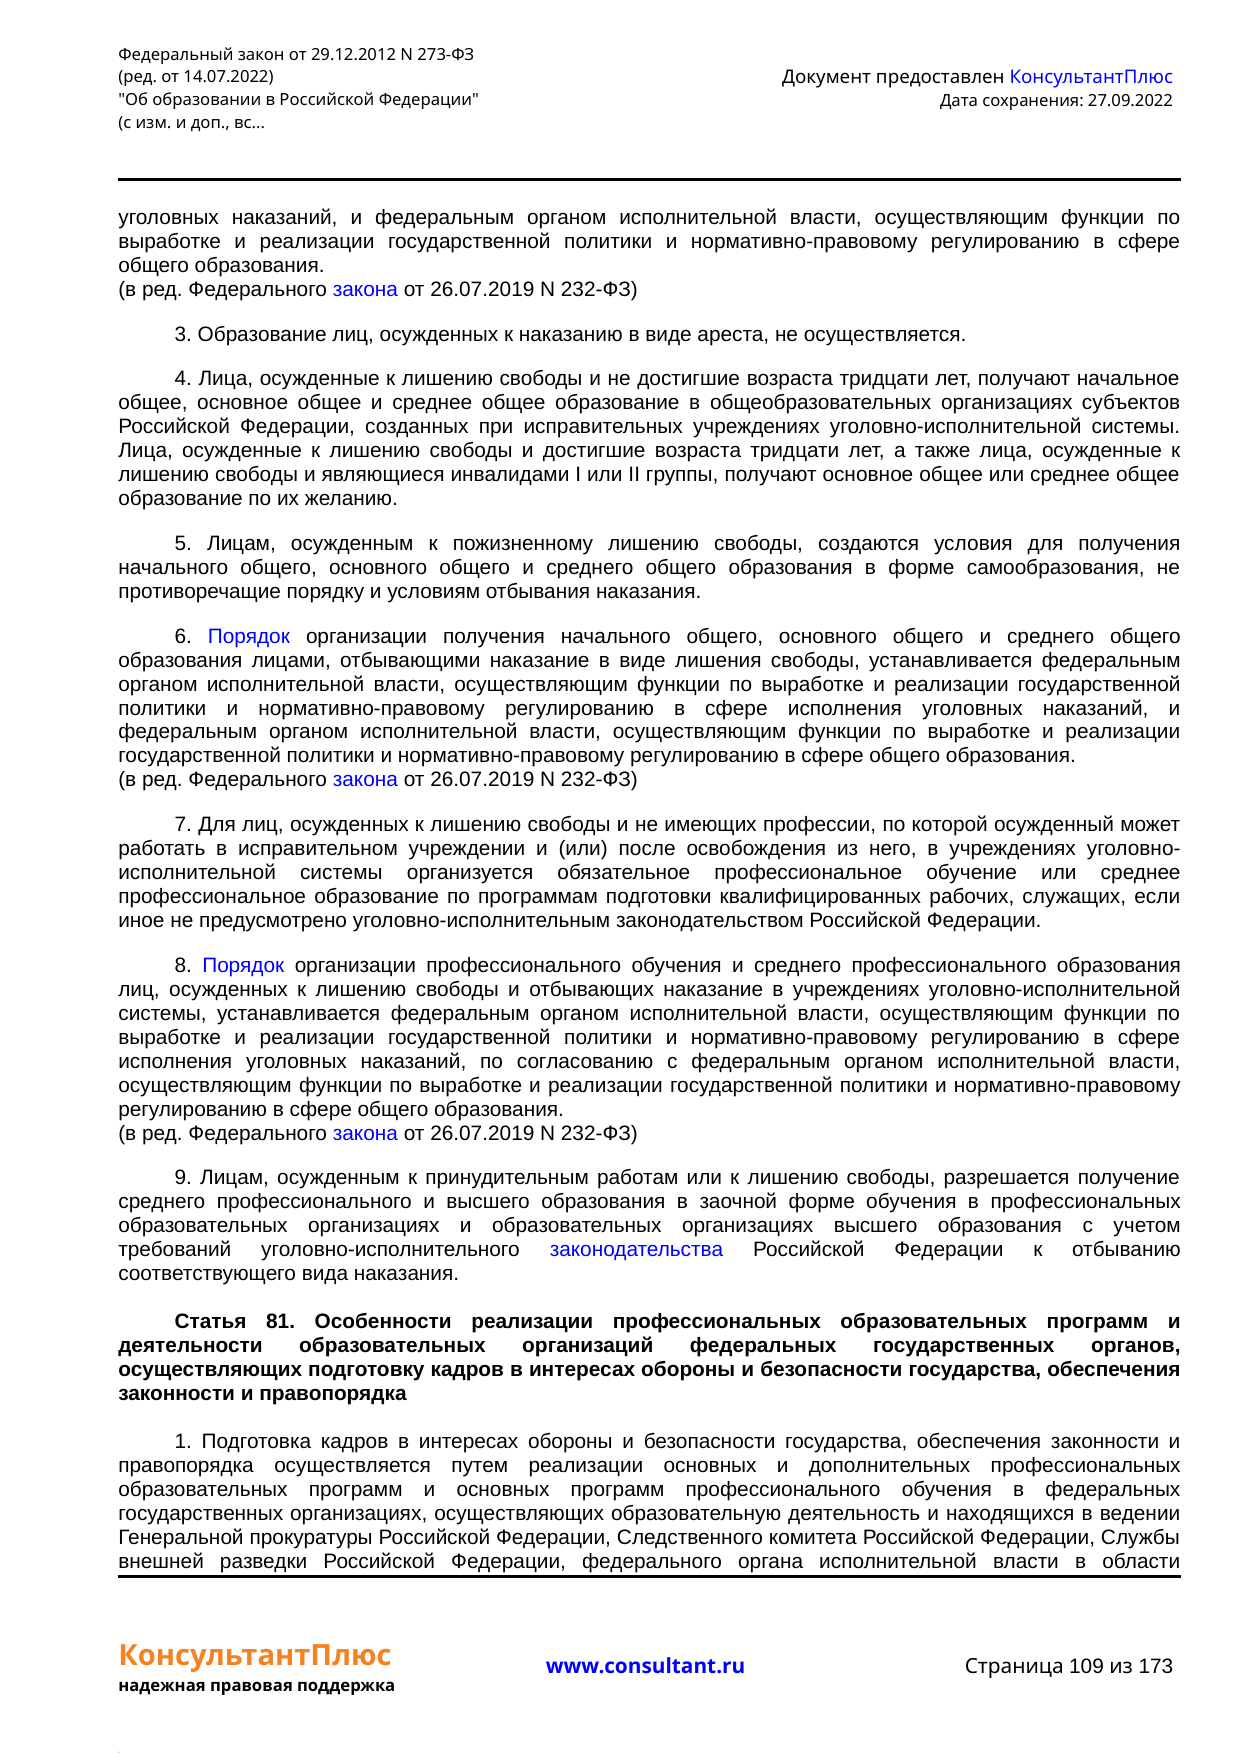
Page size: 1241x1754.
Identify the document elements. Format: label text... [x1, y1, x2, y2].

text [118, 205, 1181, 277]
title Статья 81. Особенности реализации профессиональных образовательных программ и деятельности образовательных организаций федеральных государственных органов, осуществляющих подготовку кадров в интересах обороны и безопасности государства, обеспечения законности и правопорядка [118, 1309, 1181, 1405]
text 4. Лица, осужденные к лишению свободы и не достигшие возраста тридцати лет, получают начальное общее, основное общее и среднее общее образование в общеобразовательных организациях субъектов Российской Федерации, созданных при исправительных учреждениях уголовно-исполнительной системы. Лица, осужденные к лишению свободы и достигшие возраста тридцати лет, а также лица, осужденные к лишению свободы и являющиеся инвалидами I или II группы, получают основное общее или среднее общее образование по их желанию. [118, 366, 1181, 510]
text 6. Порядок организации получения начального общего, основного общего и среднего общего образования лицами, отбывающими наказание в виде лишения свободы, устанавливается федеральным органом исполнительной власти, осуществляющим функции по выработке и реализации государственной политики и нормативно-правовому регулированию в сфере исполнения уголовных наказаний, и федеральным органом исполнительной власти, осуществляющим функции по выработке и реализации государственной политики и нормативно-правовому регулированию в сфере общего образования. [118, 623, 1181, 767]
text 3. Образование лиц, осужденных к наказанию в виде ареста, не осуществляется. [118, 321, 1181, 345]
text 7. Для лиц, осужденных к лишению свободы и не имеющих профессии, по которой осужденный может работать в исправительном учреждении и (или) после освобождения из него, в учреждениях уголовно-исполнительной системы организуется обязательное профессиональное обучение или среднее профессиональное образование по программам подготовки квалифицированных рабочих, служащих, если иное не предусмотрено уголовно-исполнительным законодательством Российской Федерации. [118, 812, 1181, 932]
text 9. Лицам, осужденным к принудительным работам или к лишению свободы, разрешается получение среднего профессионального и высшего образования в заочной форме обучения в профессиональных образовательных организациях и образовательных организациях высшего образования с учетом требований уголовно-исполнительного законодательства Российской Федерации к отбыванию соответствующего вида наказания. [118, 1165, 1181, 1285]
text (в ред. Федерального закона от 26.07.2019 N 232-ФЗ) [118, 1120, 1181, 1144]
text (в ред. Федерального закона от 26.07.2019 N 232-ФЗ) [118, 277, 1181, 301]
text (в ред. Федерального закона от 26.07.2019 N 232-ФЗ) [118, 767, 1181, 791]
text 5. Лицам, осужденным к пожизненному лишению свободы, создаются условия для получения начального общего, основного общего и среднего общего образования в форме самообразования, не противоречащие порядку и условиям отбывания наказания. [118, 531, 1181, 603]
text 8. Порядок организации профессионального обучения и среднего профессионального образования лиц, осужденных к лишению свободы и отбывающих наказание в учреждениях уголовно-исполнительной системы, устанавливается федеральным органом исполнительной власти, осуществляющим функции по выработке и реализации государственной политики и нормативно-правовому регулированию в сфере исполнения уголовных наказаний, по согласованию с федеральным органом исполнительной власти, осуществляющим функции по выработке и реализации государственной политики и нормативно-правовому регулированию в сфере общего образования. [118, 953, 1181, 1120]
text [118, 1429, 1181, 1572]
